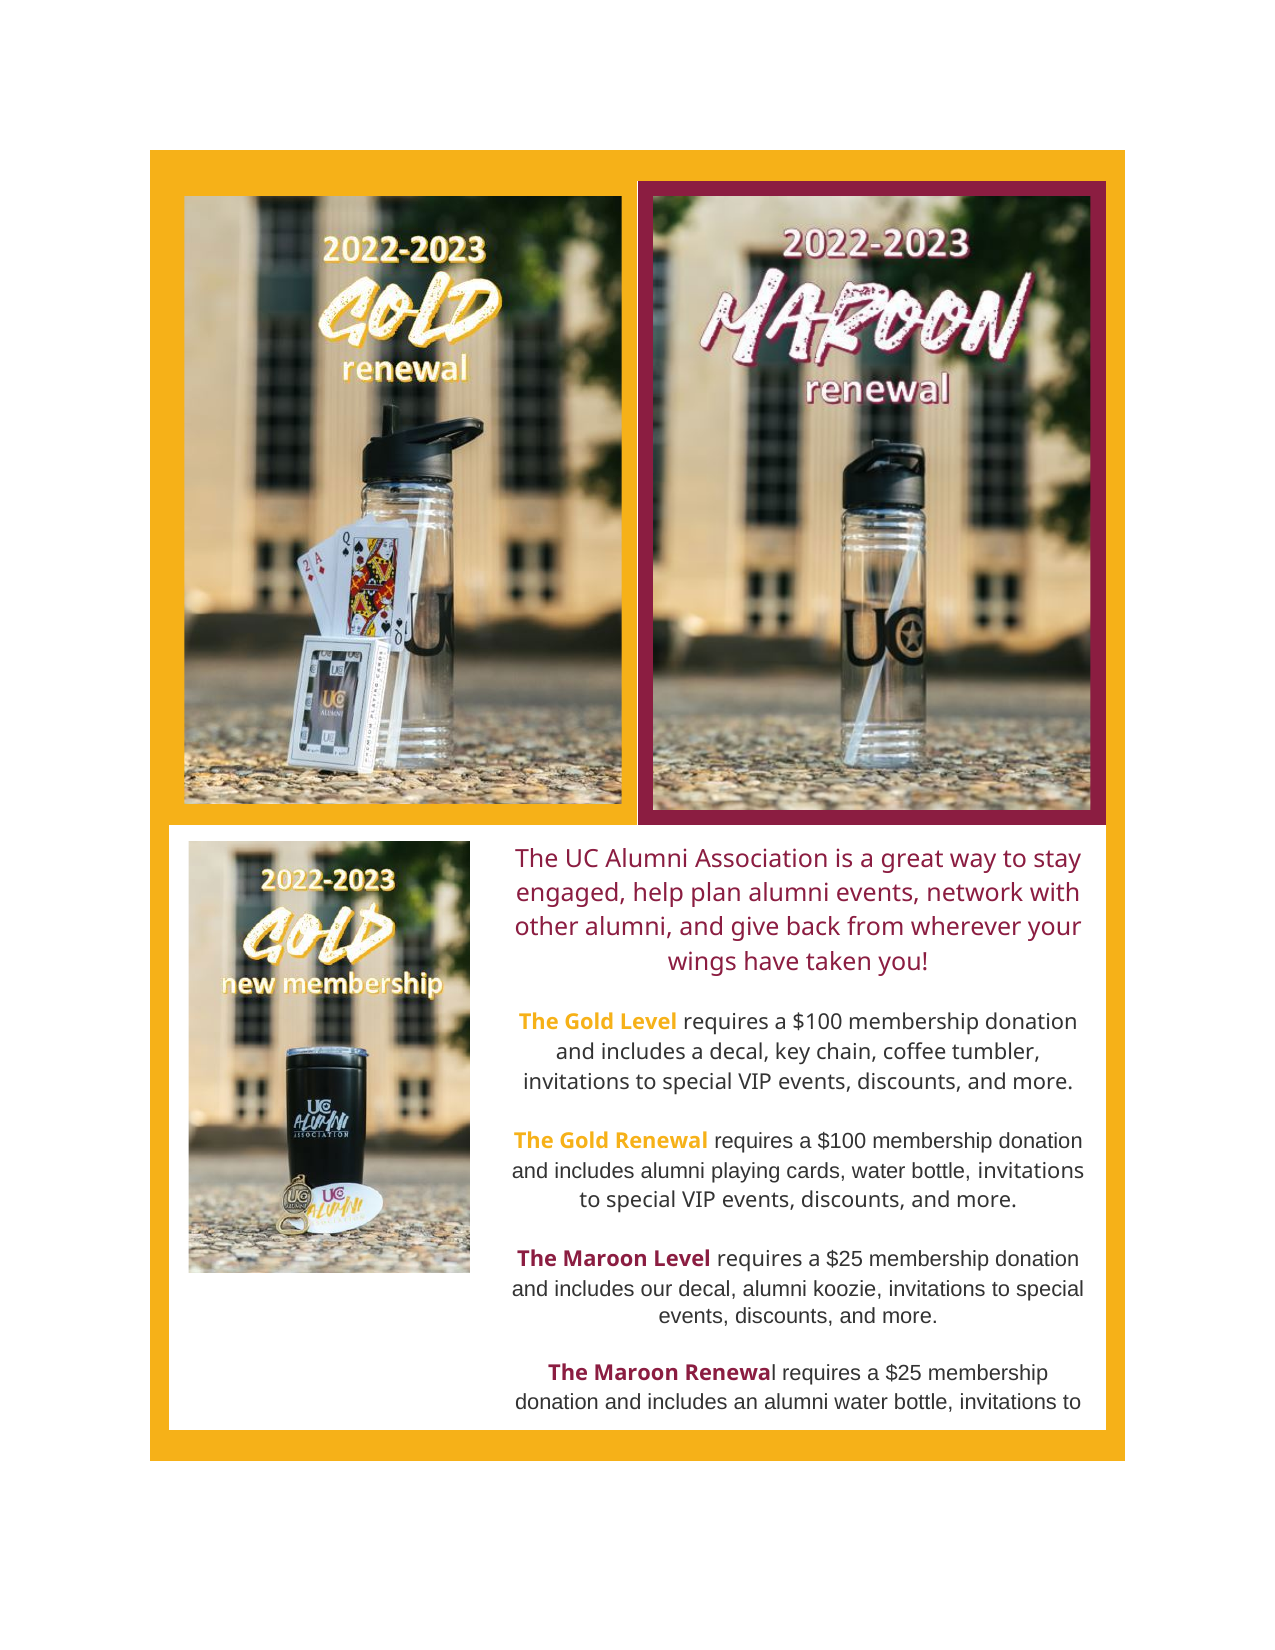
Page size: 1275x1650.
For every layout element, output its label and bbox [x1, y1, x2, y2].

table_header [150, 150, 1125, 1461]
picture [184, 196, 622, 804]
picture [188, 841, 470, 1273]
picture [653, 196, 1091, 810]
